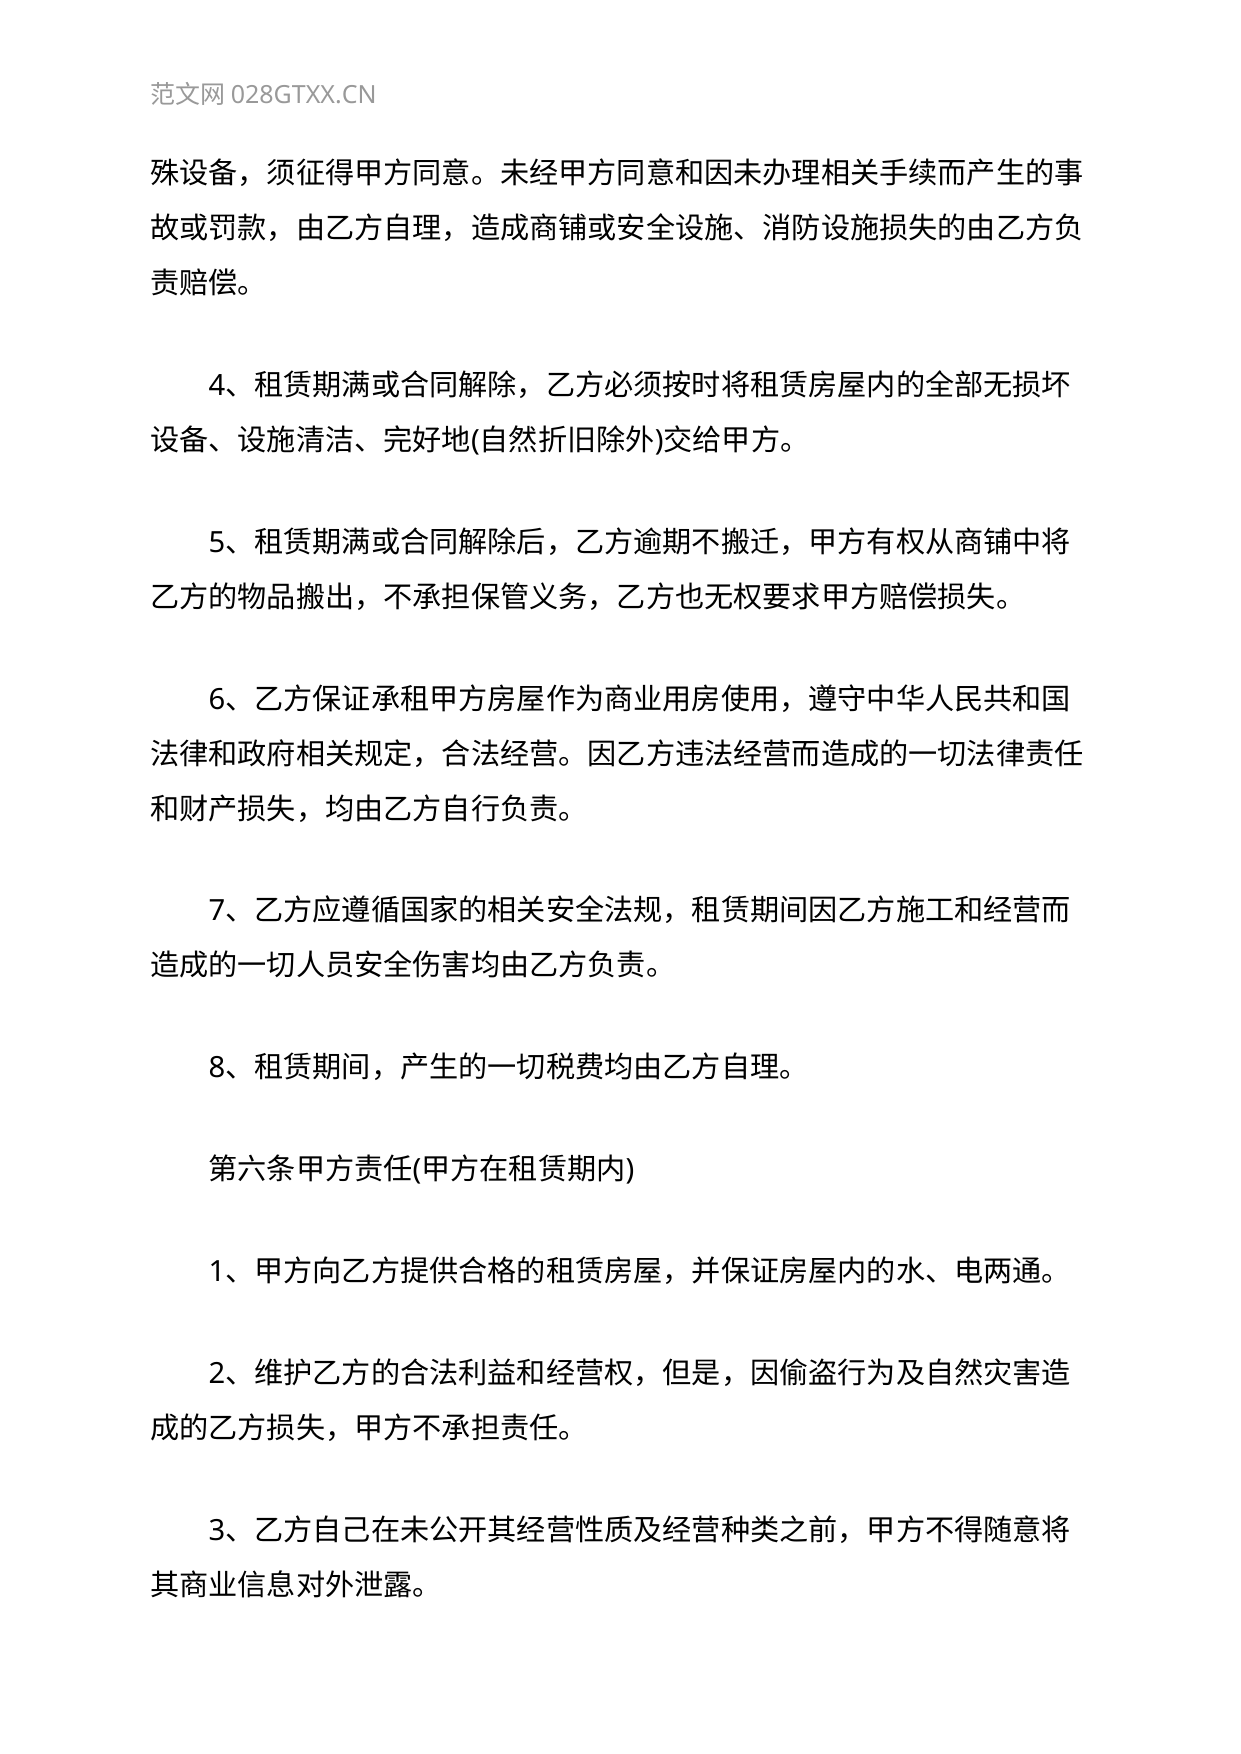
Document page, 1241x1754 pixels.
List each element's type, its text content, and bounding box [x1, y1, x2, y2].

text 5、租赁期满或合同解除后，乙方逾期不搬迁，甲方有权从商铺中将乙方的物品搬出，不承担保管义务，乙方也无权要求甲方赔偿损失。 [150, 518, 1090, 616]
text 第六条甲方责任(甲方在租赁期内) [150, 1146, 1090, 1188]
text 1、甲方向乙方提供合格的租赁房屋，并保证房屋内的水、电两通。 [150, 1248, 1090, 1290]
text 6、乙方保证承租甲方房屋作为商业用房使用，遵守中华人民共和国法律和政府相关规定，合法经营。因乙方违法经营而造成的一切法律责任和财产损失，均由乙方自行负责。 [150, 675, 1090, 827]
text 4、租赁期满或合同解除，乙方必须按时将租赁房屋内的全部无损坏设备、设施清洁、完好地(自然折旧除外)交给甲方。 [150, 362, 1090, 459]
text 7、乙方应遵循国家的相关安全法规，租赁期间因乙方施工和经营而造成的一切人员安全伤害均由乙方负责。 [150, 887, 1090, 984]
text 3、乙方自己在未公开其经营性质及经营种类之前，甲方不得随意将其商业信息对外泄露。 [150, 1506, 1090, 1604]
text 8、租赁期间，产生的一切税费均由乙方自理。 [150, 1044, 1090, 1086]
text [150, 150, 1090, 302]
text 2、维护乙方的合法利益和经营权，但是，因偷盗行为及自然灾害造成的乙方损失，甲方不承担责任。 [150, 1350, 1090, 1447]
